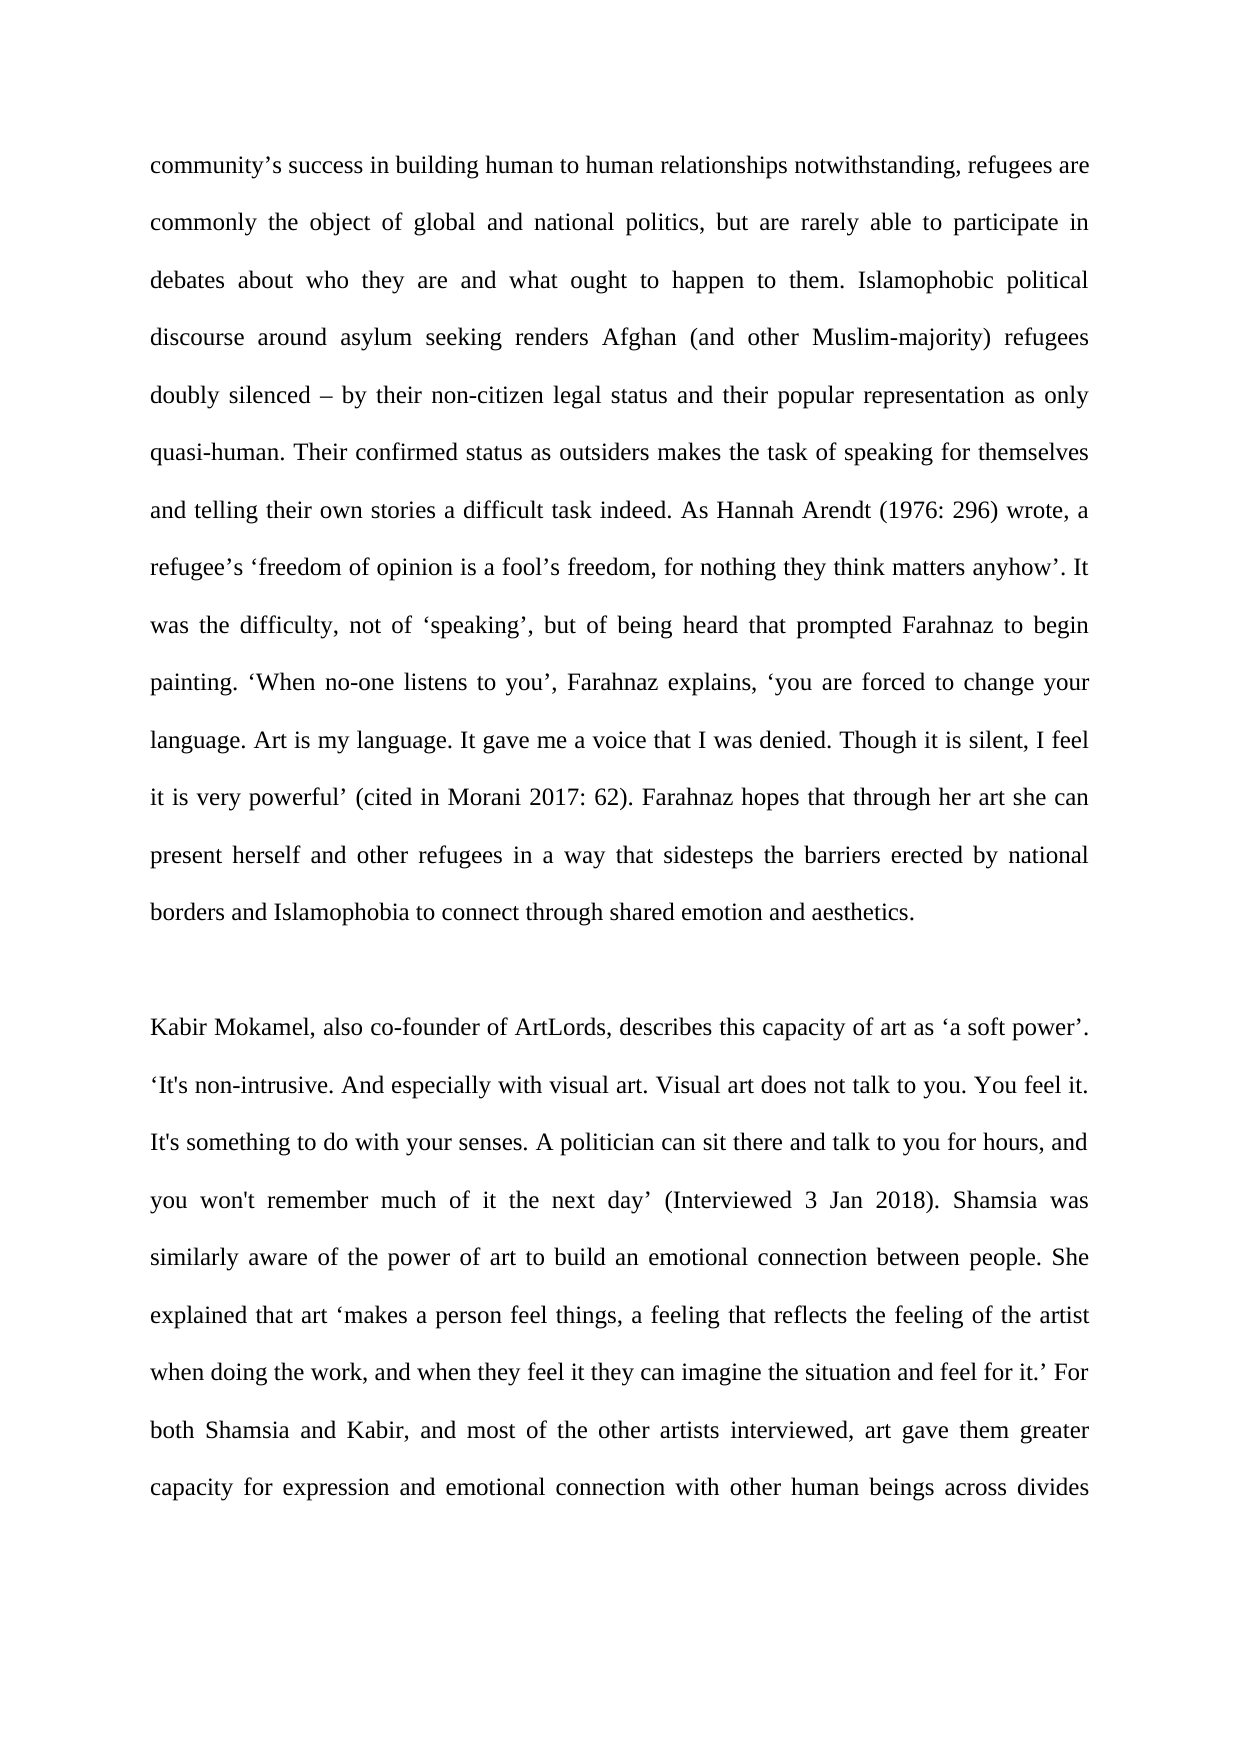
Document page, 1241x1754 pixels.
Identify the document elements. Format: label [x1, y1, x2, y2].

text [150, 150, 1090, 926]
text [150, 1012, 1090, 1501]
